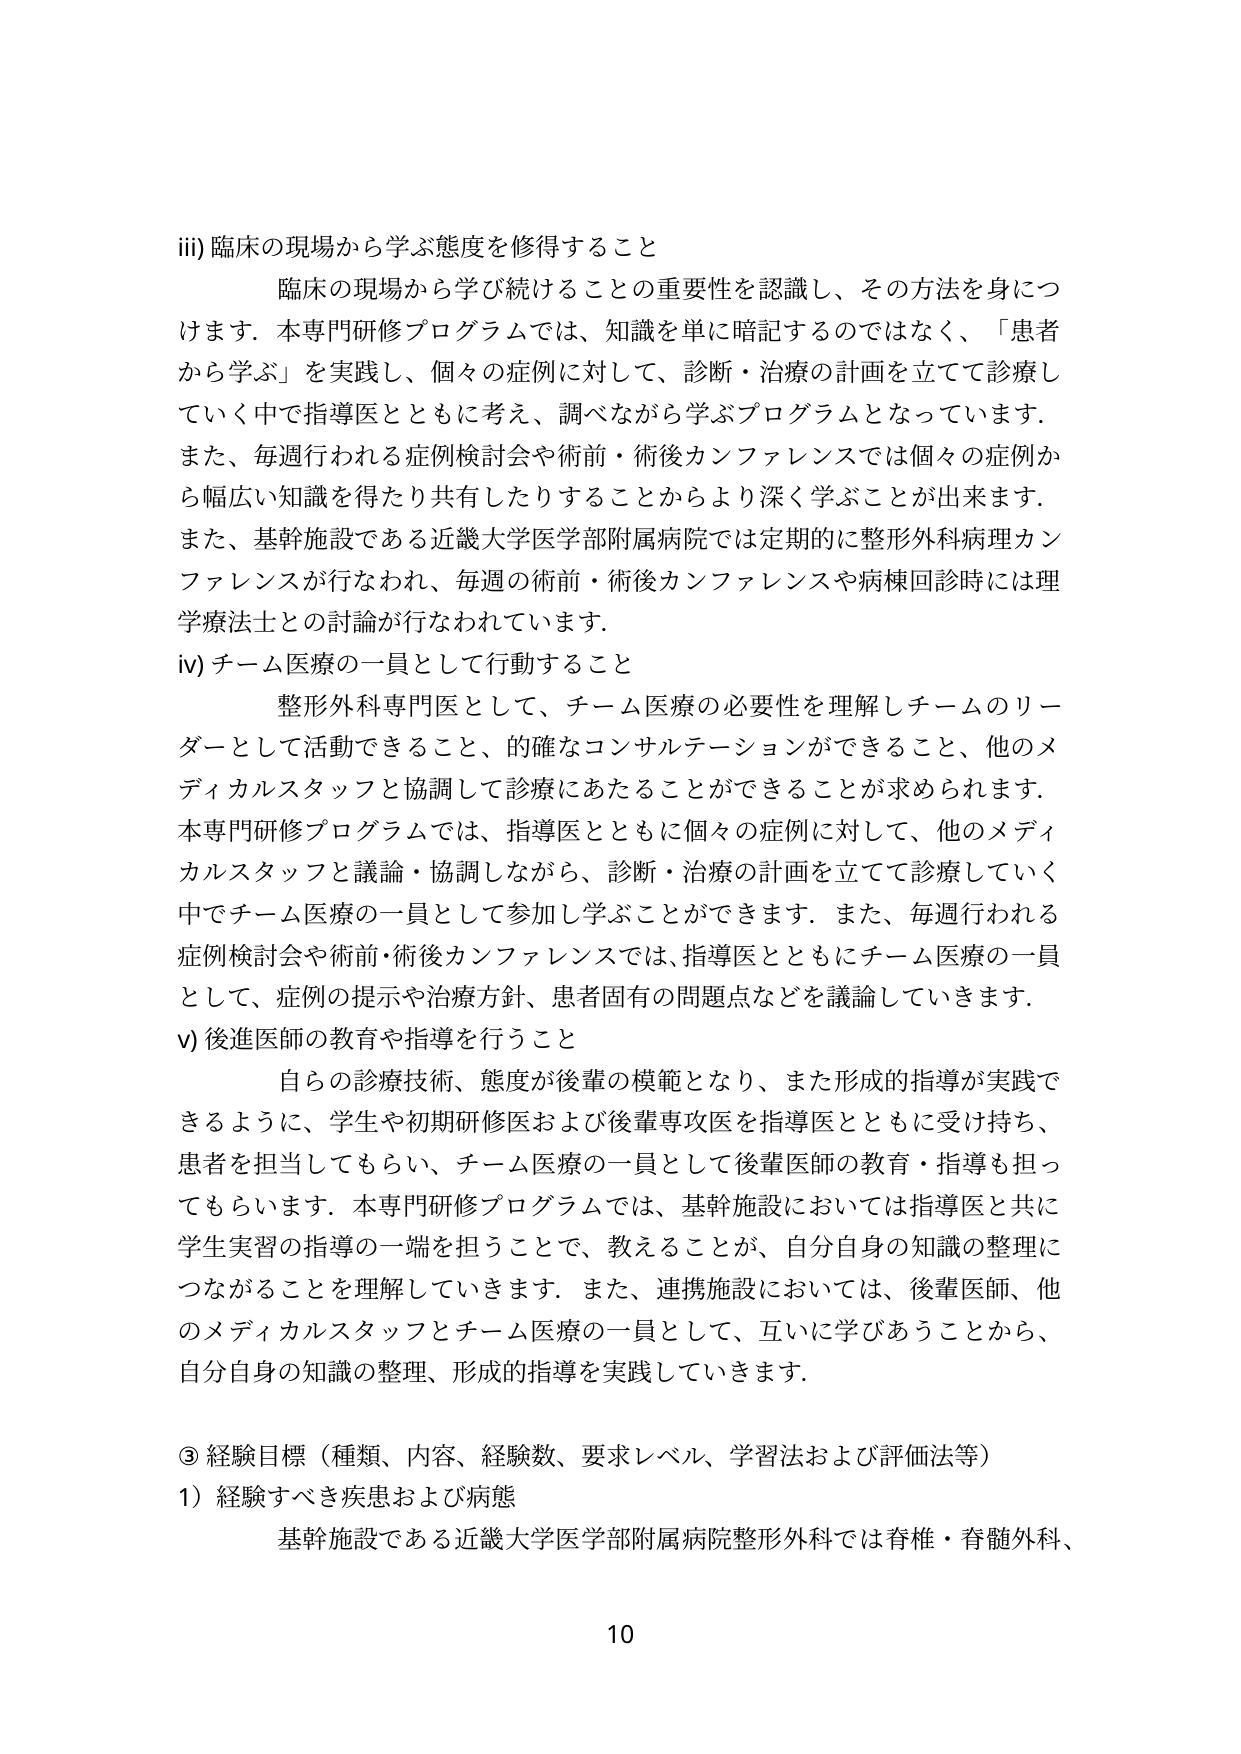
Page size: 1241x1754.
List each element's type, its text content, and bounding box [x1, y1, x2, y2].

text v) 後進医師の教育や指導を行うこと [177, 1017, 1063, 1058]
text iii) 臨床の現場から学ぶ態度を修得すること [177, 225, 1063, 267]
text 自らの診療技術、態度が後輩の模範となり、また形成的指導が実践できるように、学生や初期研修医および後輩専攻医を指導医とともに受け持ち、患者を担当してもらい、チーム医療の一員として後輩医師の教育・指導も担ってもらいます．本専門研修プログラムでは、基幹施設においては指導医と共に学生実習の指導の一端を担うことで、教えることが、自分自身の知識の整理につながることを理解していきます．また、連携施設においては、後輩医師、他のメディカルスタッフとチーム医療の一員として、互いに学びあうことから、自分自身の知識の整理、形成的指導を実践していきます． [177, 1058, 1063, 1392]
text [177, 1517, 1063, 1558]
text 臨床の現場から学び続けることの重要性を認識し、その方法を身につけます．本専門研修プログラムでは、知識を単に暗記するのではなく、「患者から学ぶ」を実践し、個々の症例に対して、診断・治療の計画を立てて診療していく中で指導医とともに考え、調べながら学ぶプログラムとなっています．また、毎週行われる症例検討会や術前・術後カンファレンスでは個々の症例から幅広い知識を得たり共有したりすることからより深く学ぶことが出来ます．また、基幹施設である近畿大学医学部附属病院では定期的に整形外科病理カンファレンスが行なわれ、毎週の術前・術後カンファレンスや病棟回診時には理学療法士との討論が行なわれています． [177, 267, 1063, 642]
text 1）経験すべき疾患および病態 [177, 1475, 1063, 1517]
text ③ 経験目標（種類、内容、経験数、要求レベル、学習法および評価法等） [177, 1433, 1063, 1475]
text 整形外科専門医として、チーム医療の必要性を理解しチームのリーダーとして活動できること、的確なコンサルテーションができること、他のメディカルスタッフと協調して診療にあたることができることが求められます．本専門研修プログラムでは、指導医とともに個々の症例に対して、他のメディカルスタッフと議論・協調しながら、診断・治療の計画を立てて診療していく中でチーム医療の一員として参加し学ぶことができます．また、毎週行われる症例検討会や術前･術後カンファレンスでは､指導医とともにチーム医療の一員として、症例の提示や治療方針、患者固有の問題点などを議論していきます． [177, 683, 1063, 1017]
text iv) チーム医療の一員として行動すること [177, 642, 1063, 683]
